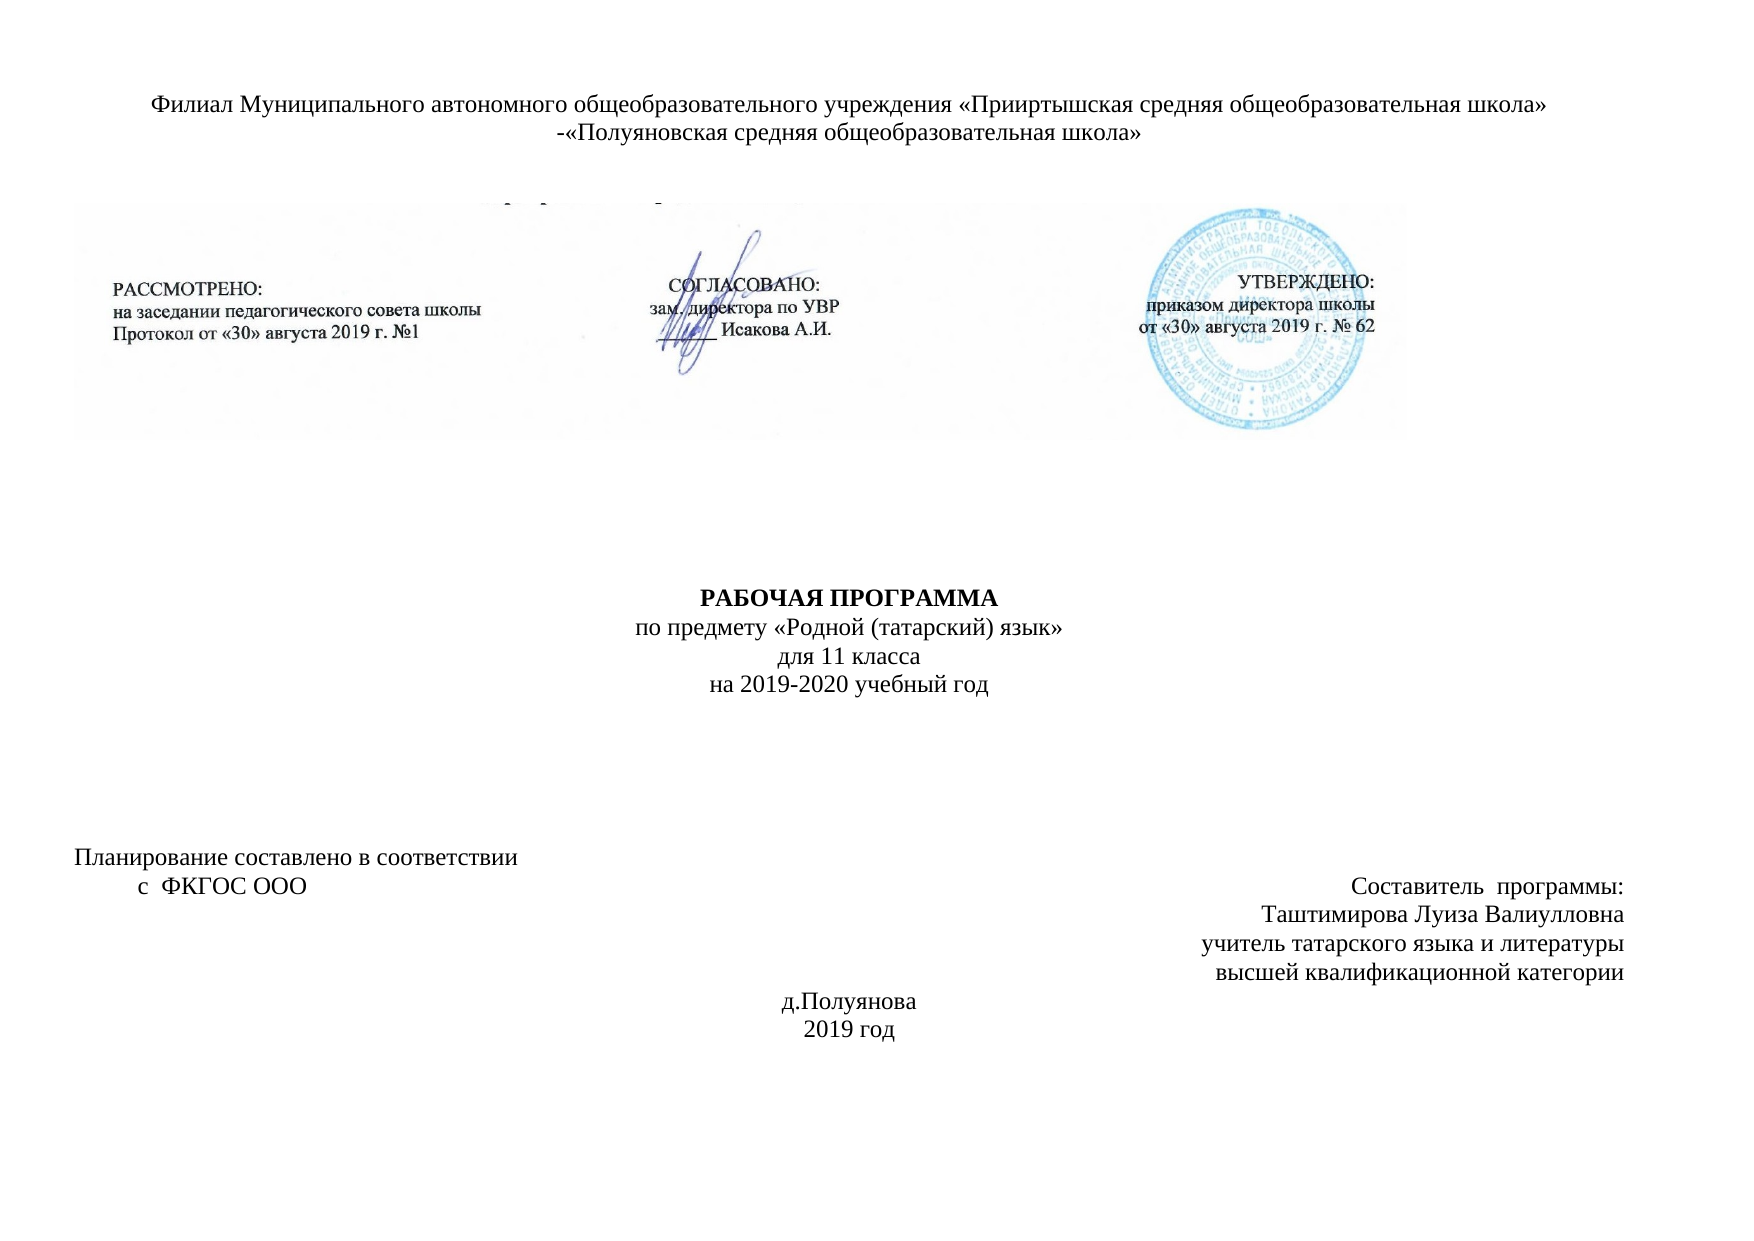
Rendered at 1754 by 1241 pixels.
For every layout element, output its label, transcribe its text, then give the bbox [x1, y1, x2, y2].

text по предмету «Родной (татарский) язык» [74, 612, 1624, 641]
text 2019 год [74, 1014, 1624, 1043]
text д.Полуянова [74, 986, 1624, 1014]
text РАБОЧАЯ ПРОГРАММА [74, 583, 1624, 612]
text на 2019-2020 учебный год [74, 669, 1624, 698]
text с ФКГОС ООО Составитель программы: Таштимирова Луиза Валиулловна [74, 871, 1624, 928]
text Планирование составлено в соответствии [74, 842, 1624, 871]
text высшей квалификационной категории [74, 957, 1624, 986]
text для 11 класса [74, 641, 1624, 669]
text Филиал Муниципального автономного общеобразовательного учреждения «Прииртышская средняя общеобразовательная школа» [74, 89, 1624, 117]
text -«Полуяновская средняя общеобразовательная школа» [74, 117, 1624, 146]
text учитель татарского языка и литературы [74, 928, 1624, 957]
picture [73, 203, 1407, 440]
